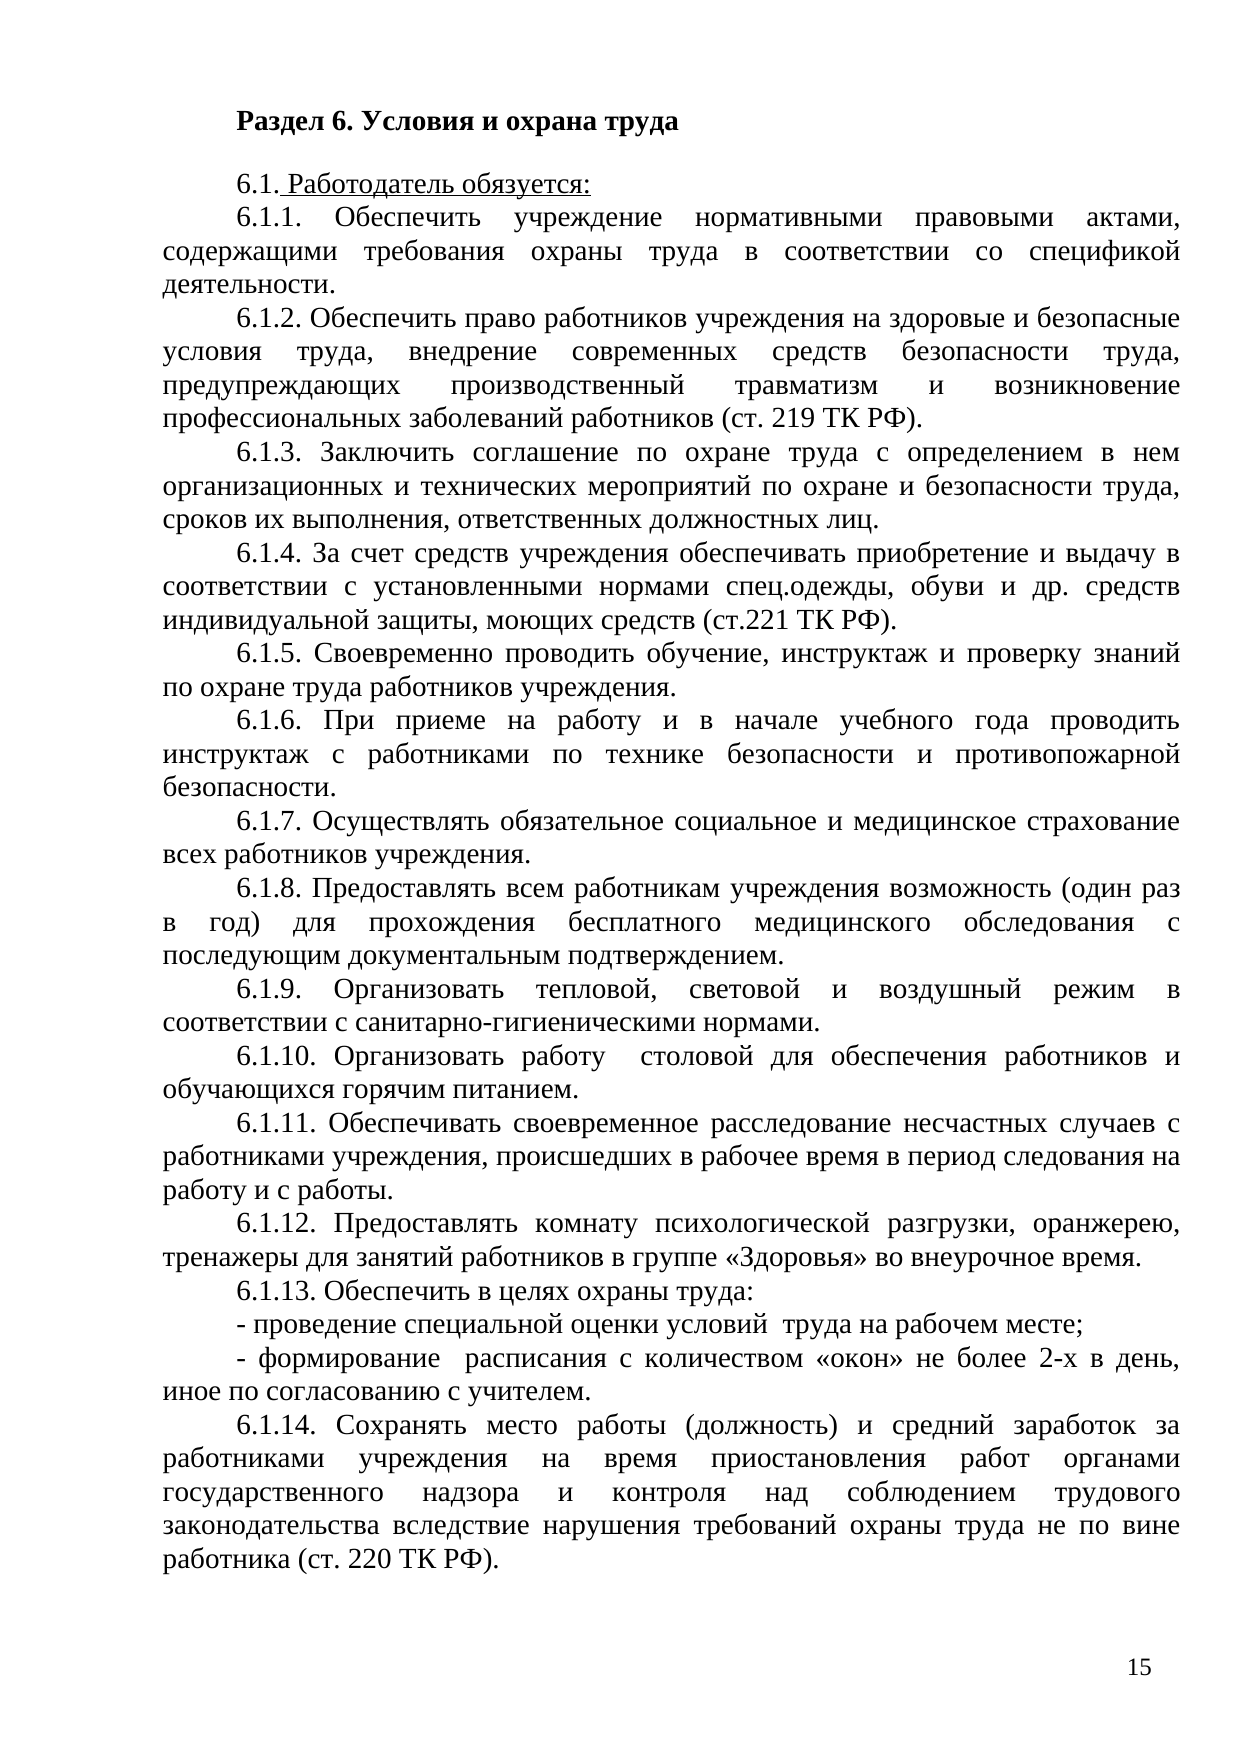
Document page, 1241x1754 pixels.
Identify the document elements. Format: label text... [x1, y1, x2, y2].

text 6.1.4. За счет средств учреждения обеспечивать приобретение и выдачу в соответствии с установленными нормами спец.одежды, обуви и др. средств индивидуальной защиты, моющих средств (ст.221 ТК РФ). [162, 535, 1181, 635]
text 6.1.13. Обеспечить в целях охраны труда: [162, 1273, 1181, 1306]
text 6.1.5. Своевременно проводить обучение, инструктаж и проверку знаний по охране труда работников учреждения. [162, 635, 1181, 702]
text - проведение специальной оценки условий труда на рабочем месте; [162, 1306, 1181, 1340]
text 6.1.6. При приеме на работу и в начале учебного года проводить инструктаж с работниками по технике безопасности и противопожарной безопасности. [162, 702, 1181, 803]
text 6.1.1. Обеспечить учреждение нормативными правовыми актами, содержащими требования охраны труда в соответствии со спецификой деятельности. [162, 199, 1181, 300]
text 6.1.12. Предоставлять комнату психологической разгрузки, оранжерею, тренажеры для занятий работников в группе «Здоровья» во внеурочное время. [162, 1206, 1181, 1273]
text 6.1.9. Организовать тепловой, световой и воздушный режим в соответствии с санитарно-гигиеническими нормами. [162, 971, 1181, 1038]
text - формирование расписания с количеством «окон» не более 2-х в день, иное по согласованию с учителем. [162, 1340, 1181, 1407]
text 6.1.14. Сохранять место работы (должность) и средний заработок за работниками учреждения на время приостановления работ органами государственного надзора и контроля над соблюдением трудового законодательства вследствие нарушения требований охраны труда не по вине работника (ст. 220 ТК РФ). [162, 1407, 1181, 1574]
text 6.1.10. Организовать работу столовой для обеспечения работников и обучающихся горячим питанием. [162, 1038, 1181, 1105]
text 6.1. Работодатель обязуется: [162, 166, 1181, 199]
text Раздел 6. Условия и охрана труда [162, 103, 1181, 137]
text 6.1.3. Заключить соглашение по охране труда с определением в нем организационных и технических мероприятий по охране и безопасности труда, сроков их выполнения, ответственных должностных лиц. [162, 434, 1181, 535]
text 6.1.2. Обеспечить право работников учреждения на здоровые и безопасные условия труда, внедрение современных средств безопасности труда, предупреждающих производственный травматизм и возникновение профессиональных заболеваний работников (ст. 219 ТК РФ). [162, 300, 1181, 434]
text 6.1.11. Обеспечивать своевременное расследование несчастных случаев с работниками учреждения, происшедших в рабочее время в период следования на работу и с работы. [162, 1105, 1181, 1206]
text 6.1.7. Осуществлять обязательное социальное и медицинское страхование всех работников учреждения. [162, 803, 1181, 870]
text 6.1.8. Предоставлять всем работникам учреждения возможность (один раз в год) для прохождения бесплатного медицинского обследования с последующим документальным подтверждением. [162, 870, 1181, 971]
